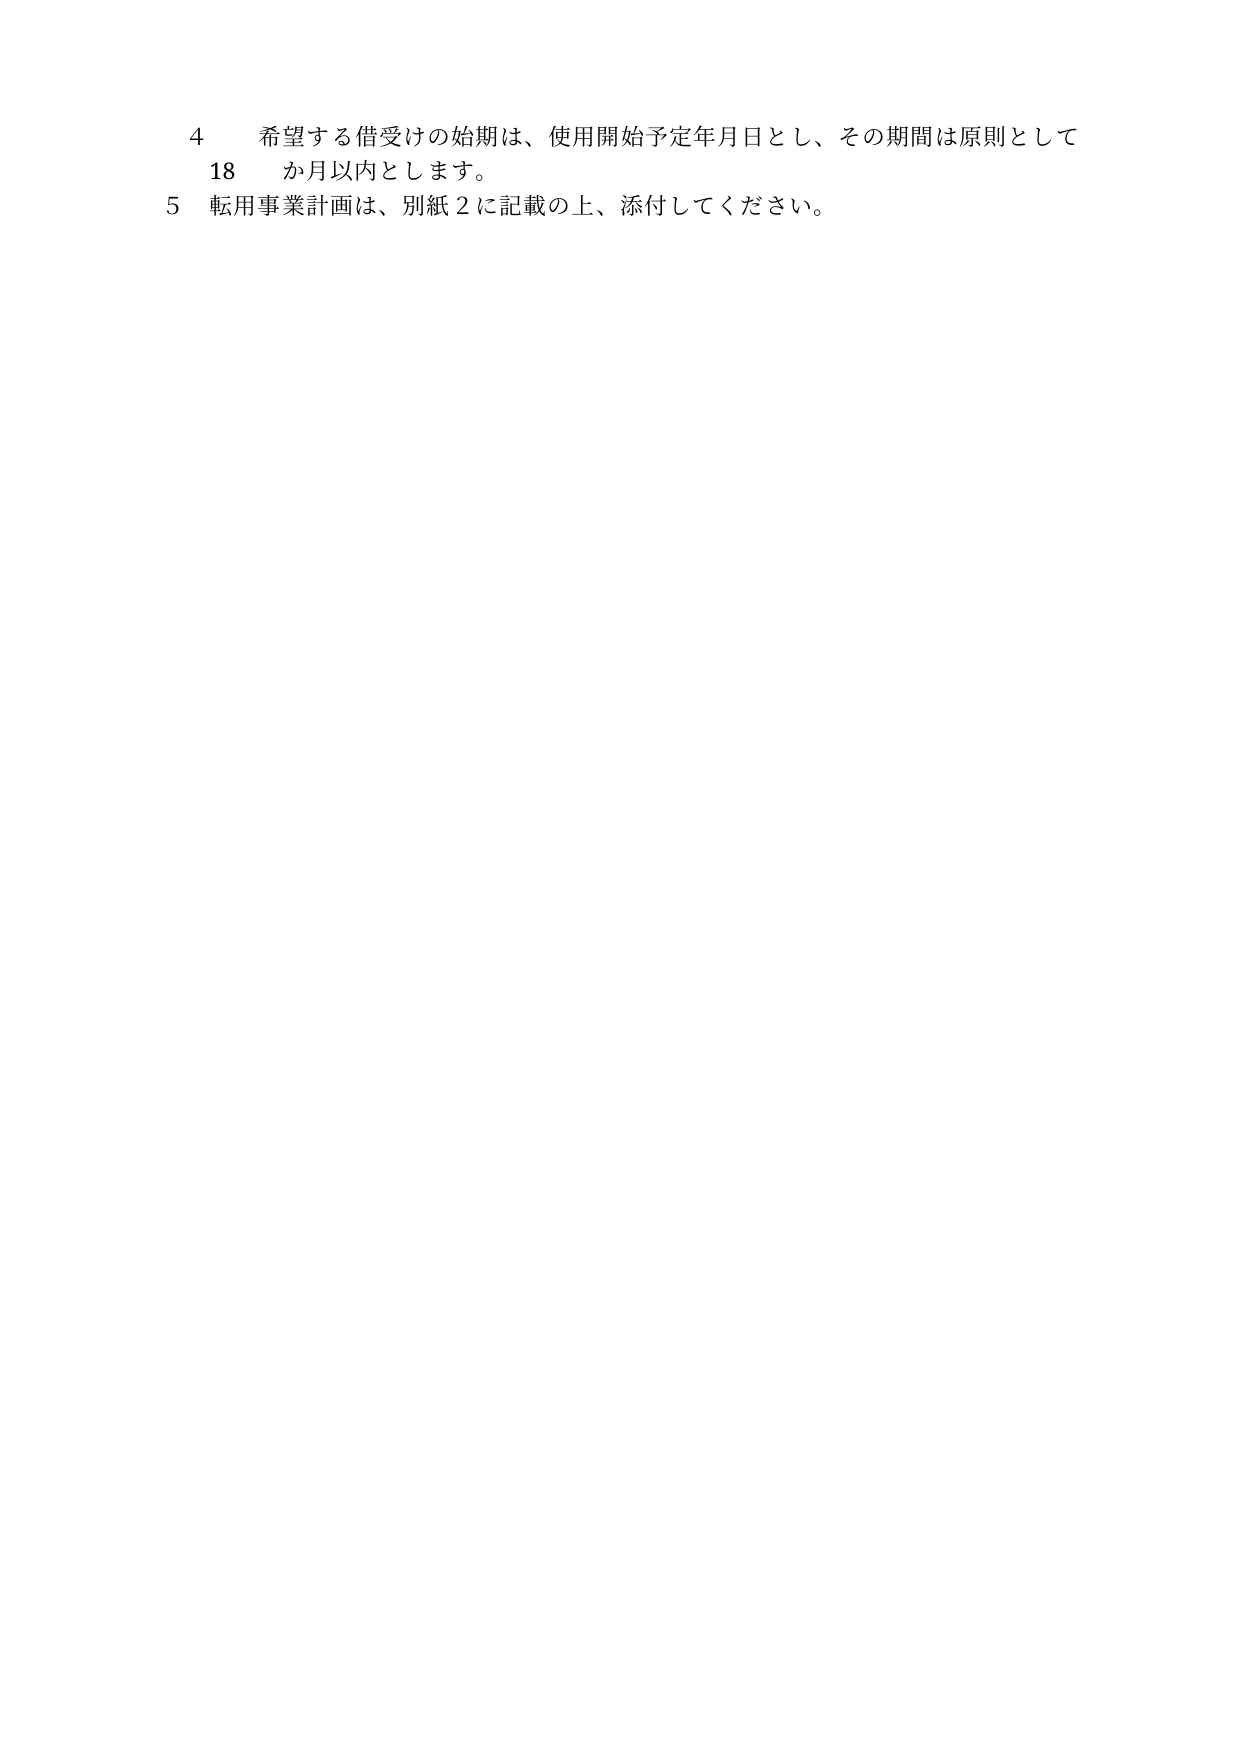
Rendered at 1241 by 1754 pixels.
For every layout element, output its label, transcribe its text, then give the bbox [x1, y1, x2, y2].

text ５ 転用事業計画は、別紙２に記載の上、添付してください。 [137, 187, 1103, 221]
text ４ 希望する借受けの始期は、使用開始予定年月日とし、その期間は原則として [137, 118, 1103, 153]
text 18か月以内とします。 [137, 153, 1103, 187]
